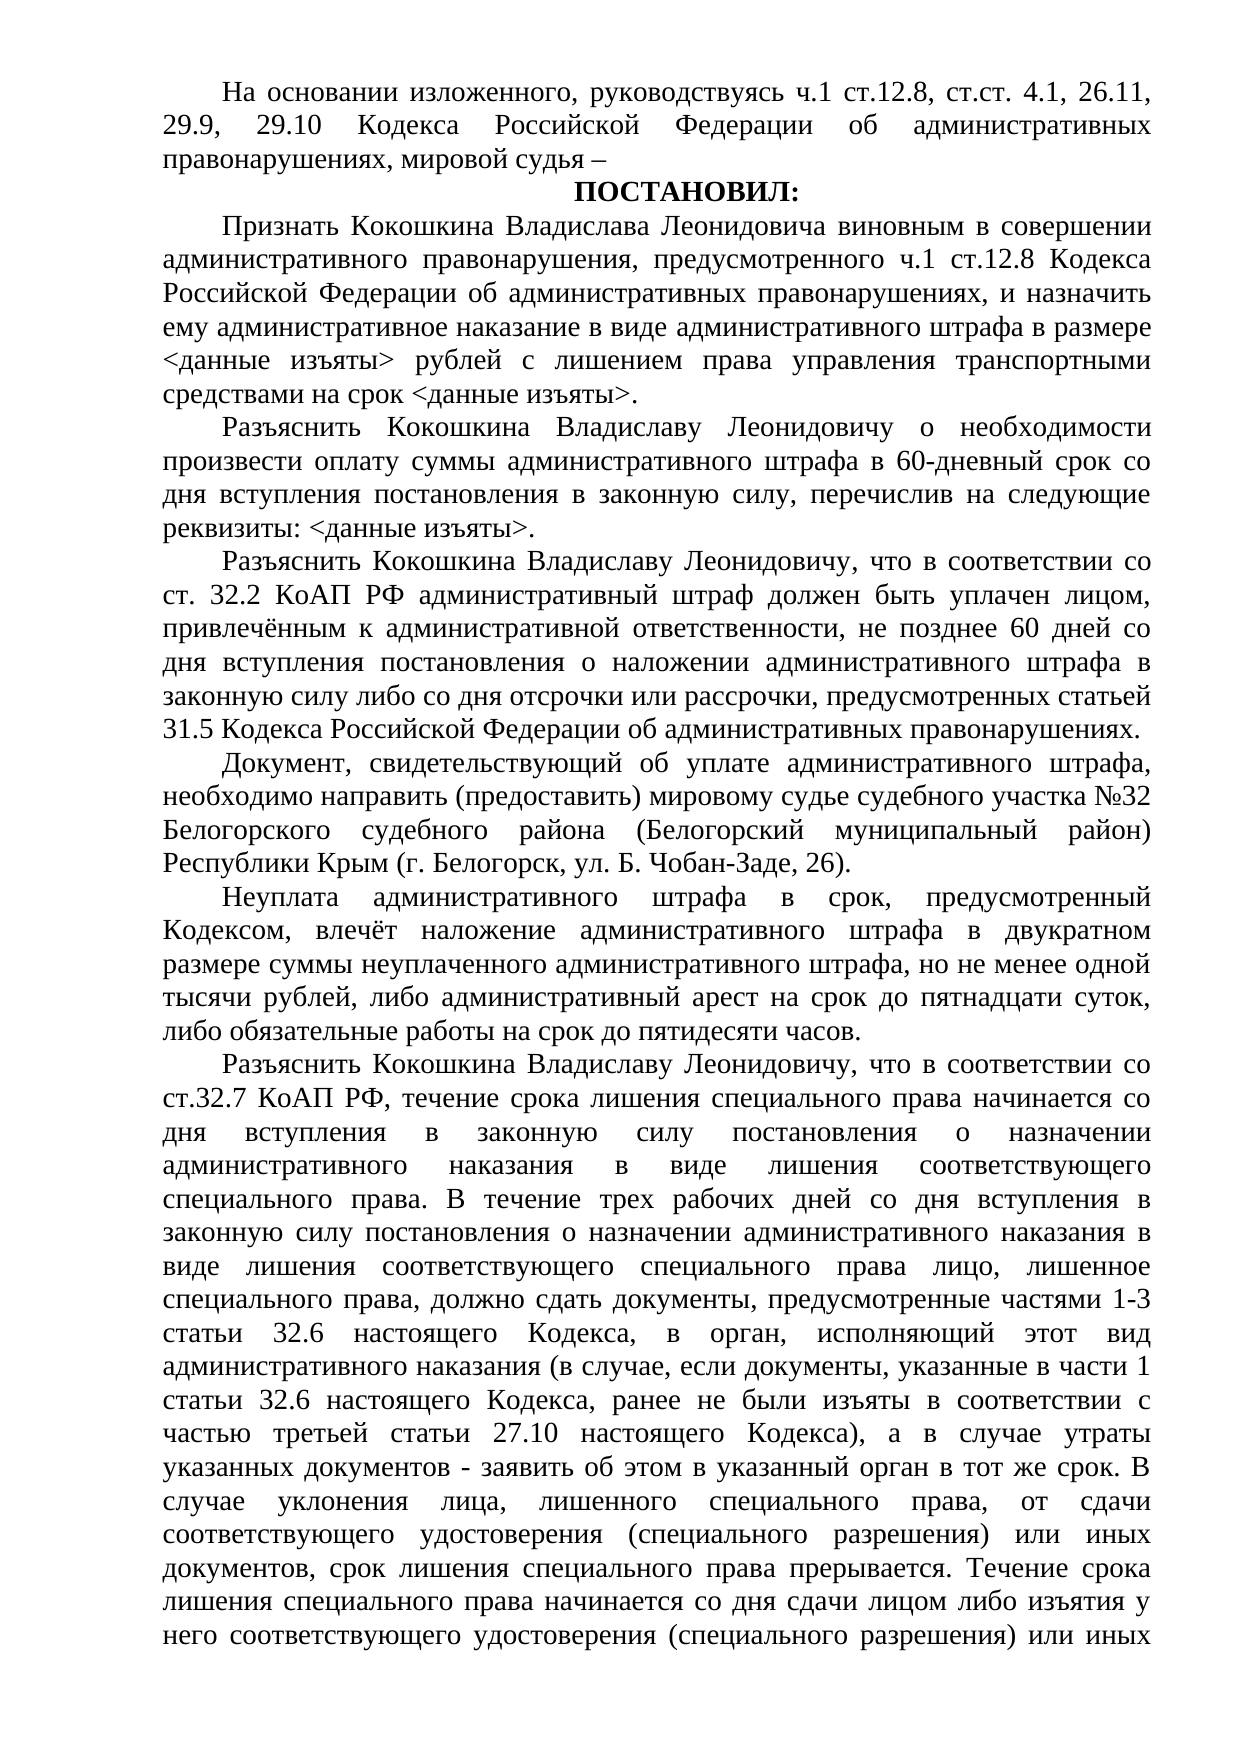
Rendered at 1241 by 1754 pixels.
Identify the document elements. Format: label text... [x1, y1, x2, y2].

text Неуплата административного штрафа в срок, предусмотренный Кодексом, влечёт наложение административного штрафа в двукратном размере суммы неуплаченного административного штрафа, но не менее одной тысячи рублей, либо административный арест на срок до пятнадцати суток, либо обязательные работы на срок до пятидесяти часов. [162, 879, 1152, 1047]
text Документ, свидетельствующий об уплате административного штрафа, необходимо направить (предоставить) мировому судье судебного участка №32 Белогорского судебного района (Белогорский муниципальный район) Республики Крым (г. Белогорск, ул. Б. Чобан-Заде, 26). [162, 745, 1152, 879]
text Признать Кокошкина Владислава Леонидовича виновным в совершении административного правонарушения, предусмотренного ч.1 ст.12.8 Кодекса Российской Федерации об административных правонарушениях, и назначить ему административное наказание в виде административного штрафа в размере <данные изъяты> рублей с лишением права управления транспортными средствами на срок <данные изъяты>. [162, 208, 1152, 409]
text ПОСТАНОВИЛ: [162, 174, 1152, 208]
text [162, 1047, 1152, 1650]
text Разъяснить Кокошкина Владиславу Леонидовичу, что в соответствии со ст. 32.2 КоАП РФ административный штраф должен быть уплачен лицом, привлечённым к административной ответственности, не позднее 60 дней со дня вступления постановления о наложении административного штрафа в законную силу либо со дня отсрочки или рассрочки, предусмотренных статьей 31.5 Кодекса Российской Федерации об административных правонарушениях. [162, 543, 1152, 745]
text Разъяснить Кокошкина Владиславу Леонидовичу о необходимости произвести оплату суммы административного штрафа в 60-дневный срок со дня вступления постановления в законную силу, перечислив на следующие реквизиты: <данные изъяты>. [162, 409, 1152, 543]
text На основании изложенного, руководствуясь ч.1 ст.12.8, ст.ст. 4.1, 26.11, 29.9, 29.10 Кодекса Российской Федерации об административных правонарушениях, мировой судья – [162, 74, 1152, 174]
